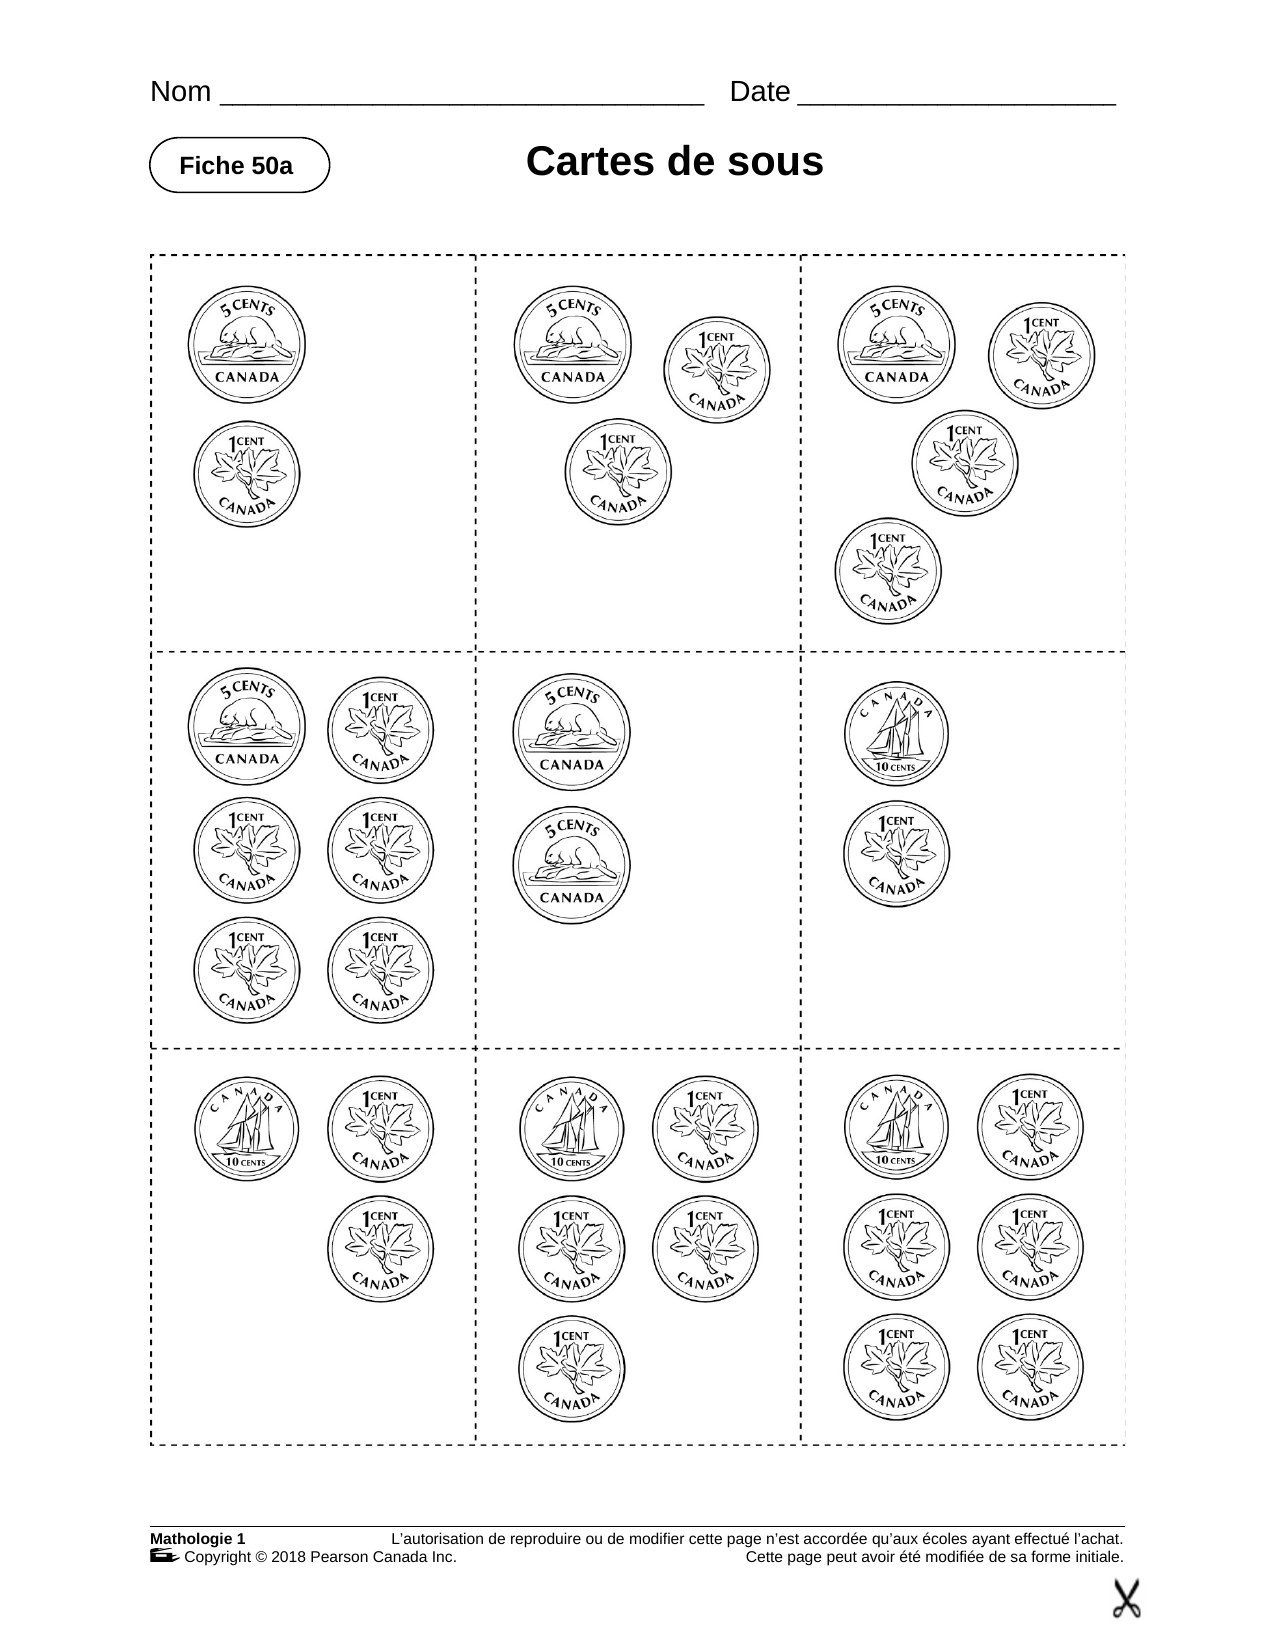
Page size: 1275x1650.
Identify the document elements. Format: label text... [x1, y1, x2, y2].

picture [1111, 1577, 1144, 1621]
picture [150, 254, 1125, 1446]
text Cartes de sous [304, 136, 1125, 184]
picture [150, 1548, 180, 1562]
